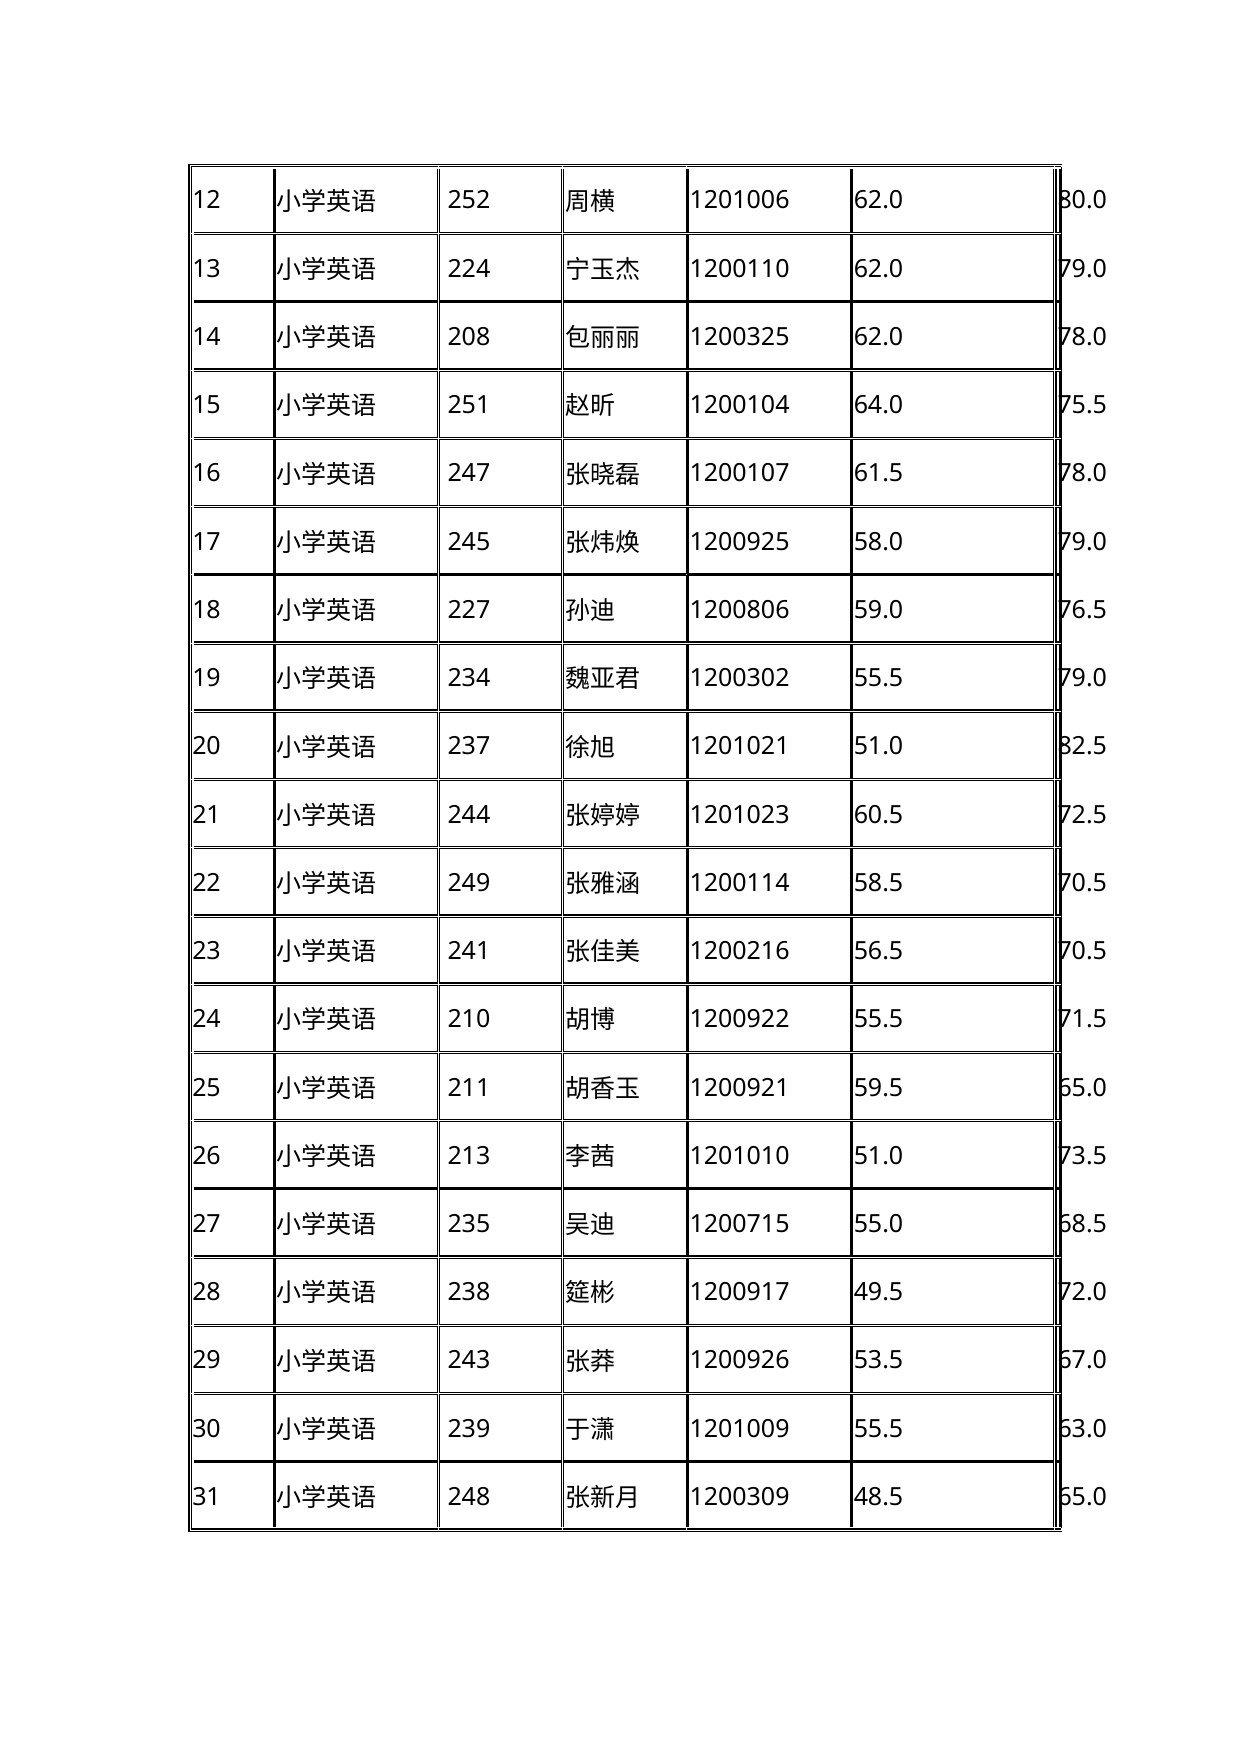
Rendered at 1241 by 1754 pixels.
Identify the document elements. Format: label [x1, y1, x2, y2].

table_header [190, 165, 1061, 1531]
